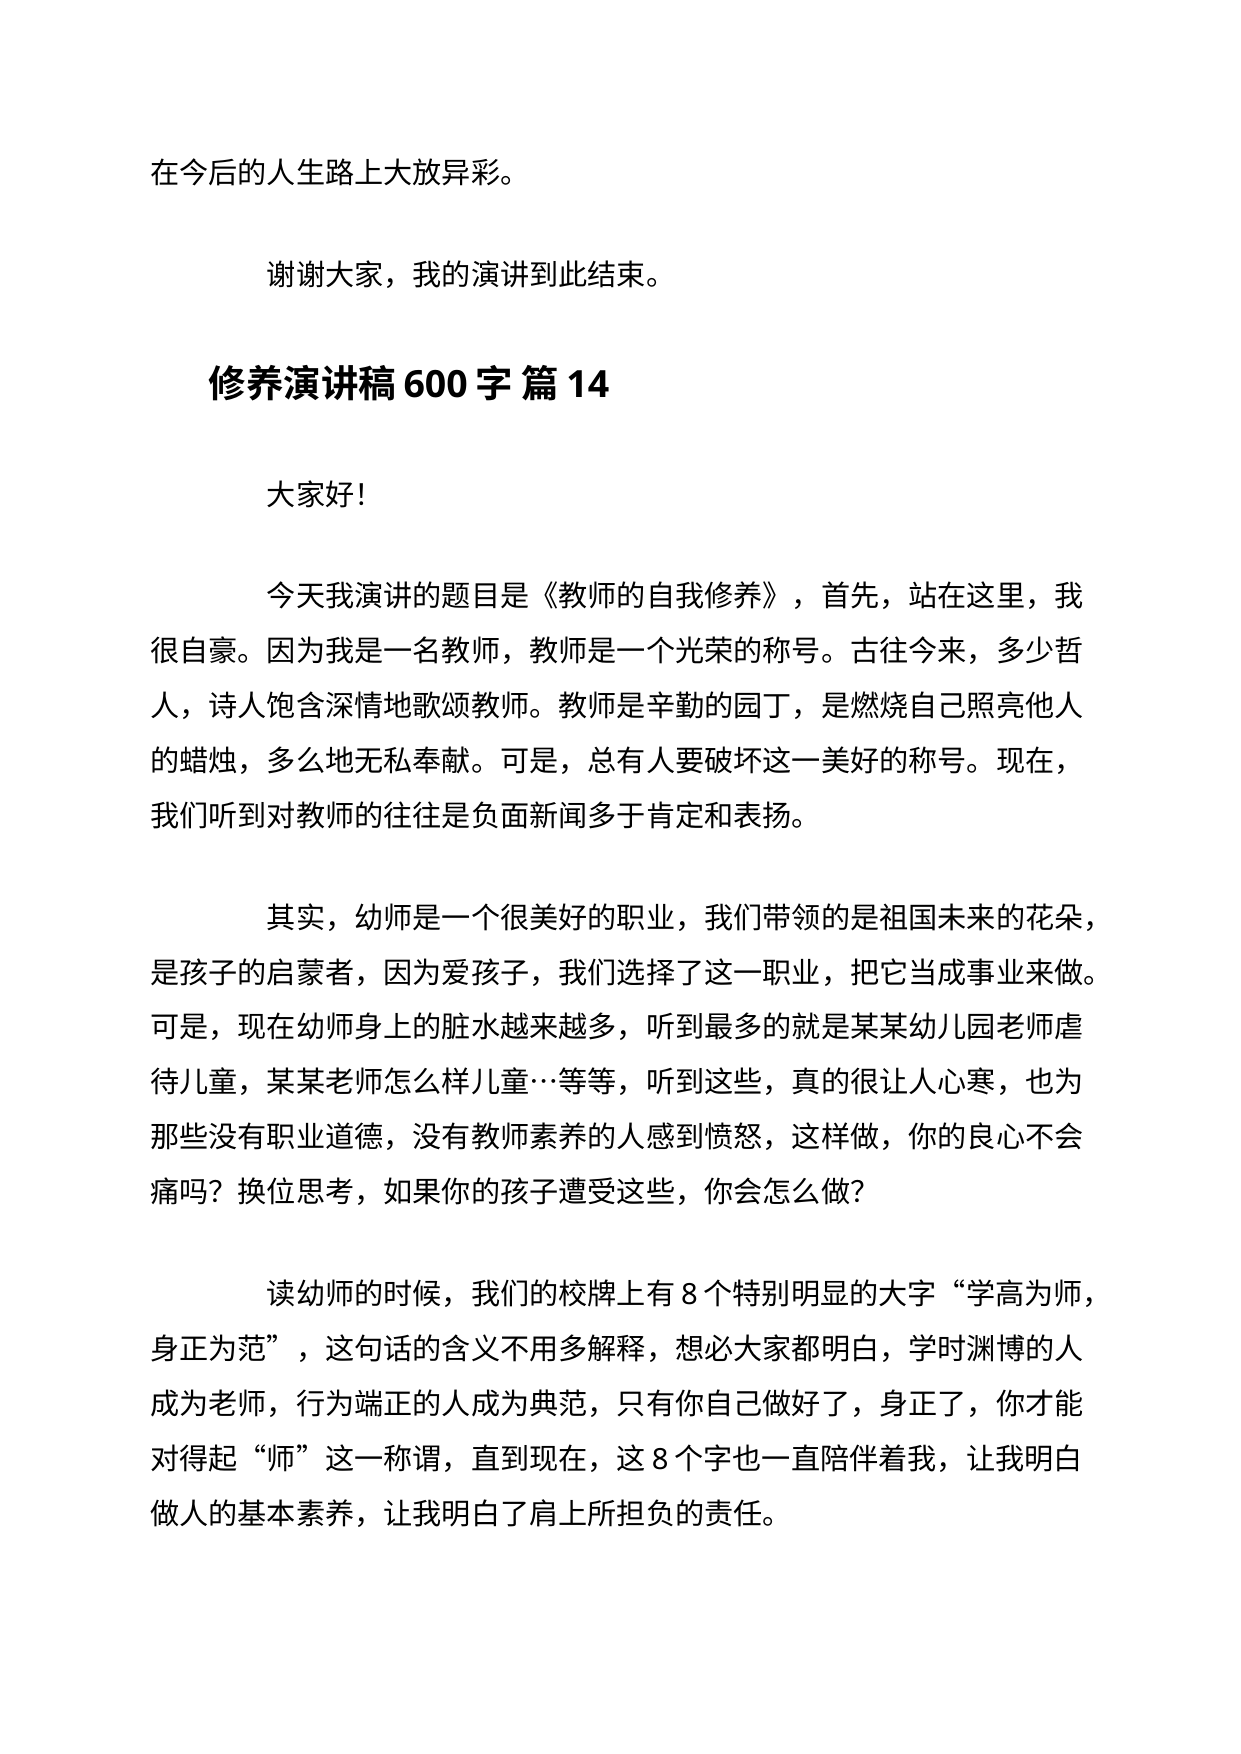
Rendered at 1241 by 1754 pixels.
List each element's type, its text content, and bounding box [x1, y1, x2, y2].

text 大家好！ [150, 471, 1090, 513]
text 今天我演讲的题目是《教师的自我修养》，首先，站在这里，我很自豪。因为我是一名教师，教师是一个光荣的称号。古往今来，多少哲人，诗人饱含深情地歌颂教师。教师是辛勤的园丁，是燃烧自己照亮他人的蜡烛，多么地无私奉献。可是，总有人要破坏这一美好的称号。现在，我们听到对教师的往往是负面新闻多于肯定和表扬。 [150, 573, 1090, 835]
text 其实，幼师是一个很美好的职业，我们带领的是祖国未来的花朵，是孩子的启蒙者，因为爱孩子，我们选择了这一职业，把它当成事业来做。可是，现在幼师身上的脏水越来越多，听到最多的就是某某幼儿园老师虐待儿童，某某老师怎么样儿童…等等，听到这些，真的很让人心寒，也为那些没有职业道德，没有教师素养的人感到愤怒，这样做，你的良心不会痛吗？换位思考，如果你的孩子遭受这些，你会怎么做？ [150, 894, 1090, 1211]
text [150, 150, 1090, 192]
text 修养演讲稿600字 篇14 [150, 353, 1090, 408]
text 谢谢大家，我的演讲到此结束。 [150, 252, 1090, 294]
text 读幼师的时候，我们的校牌上有8个特别明显的大字“学高为师，身正为范”，这句话的含义不用多解释，想必大家都明白，学时渊博的人成为老师，行为端正的人成为典范，只有你自己做好了，身正了，你才能对得起“师”这一称谓，直到现在，这8个字也一直陪伴着我，让我明白做人的基本素养，让我明白了肩上所担负的责任。 [150, 1271, 1090, 1533]
